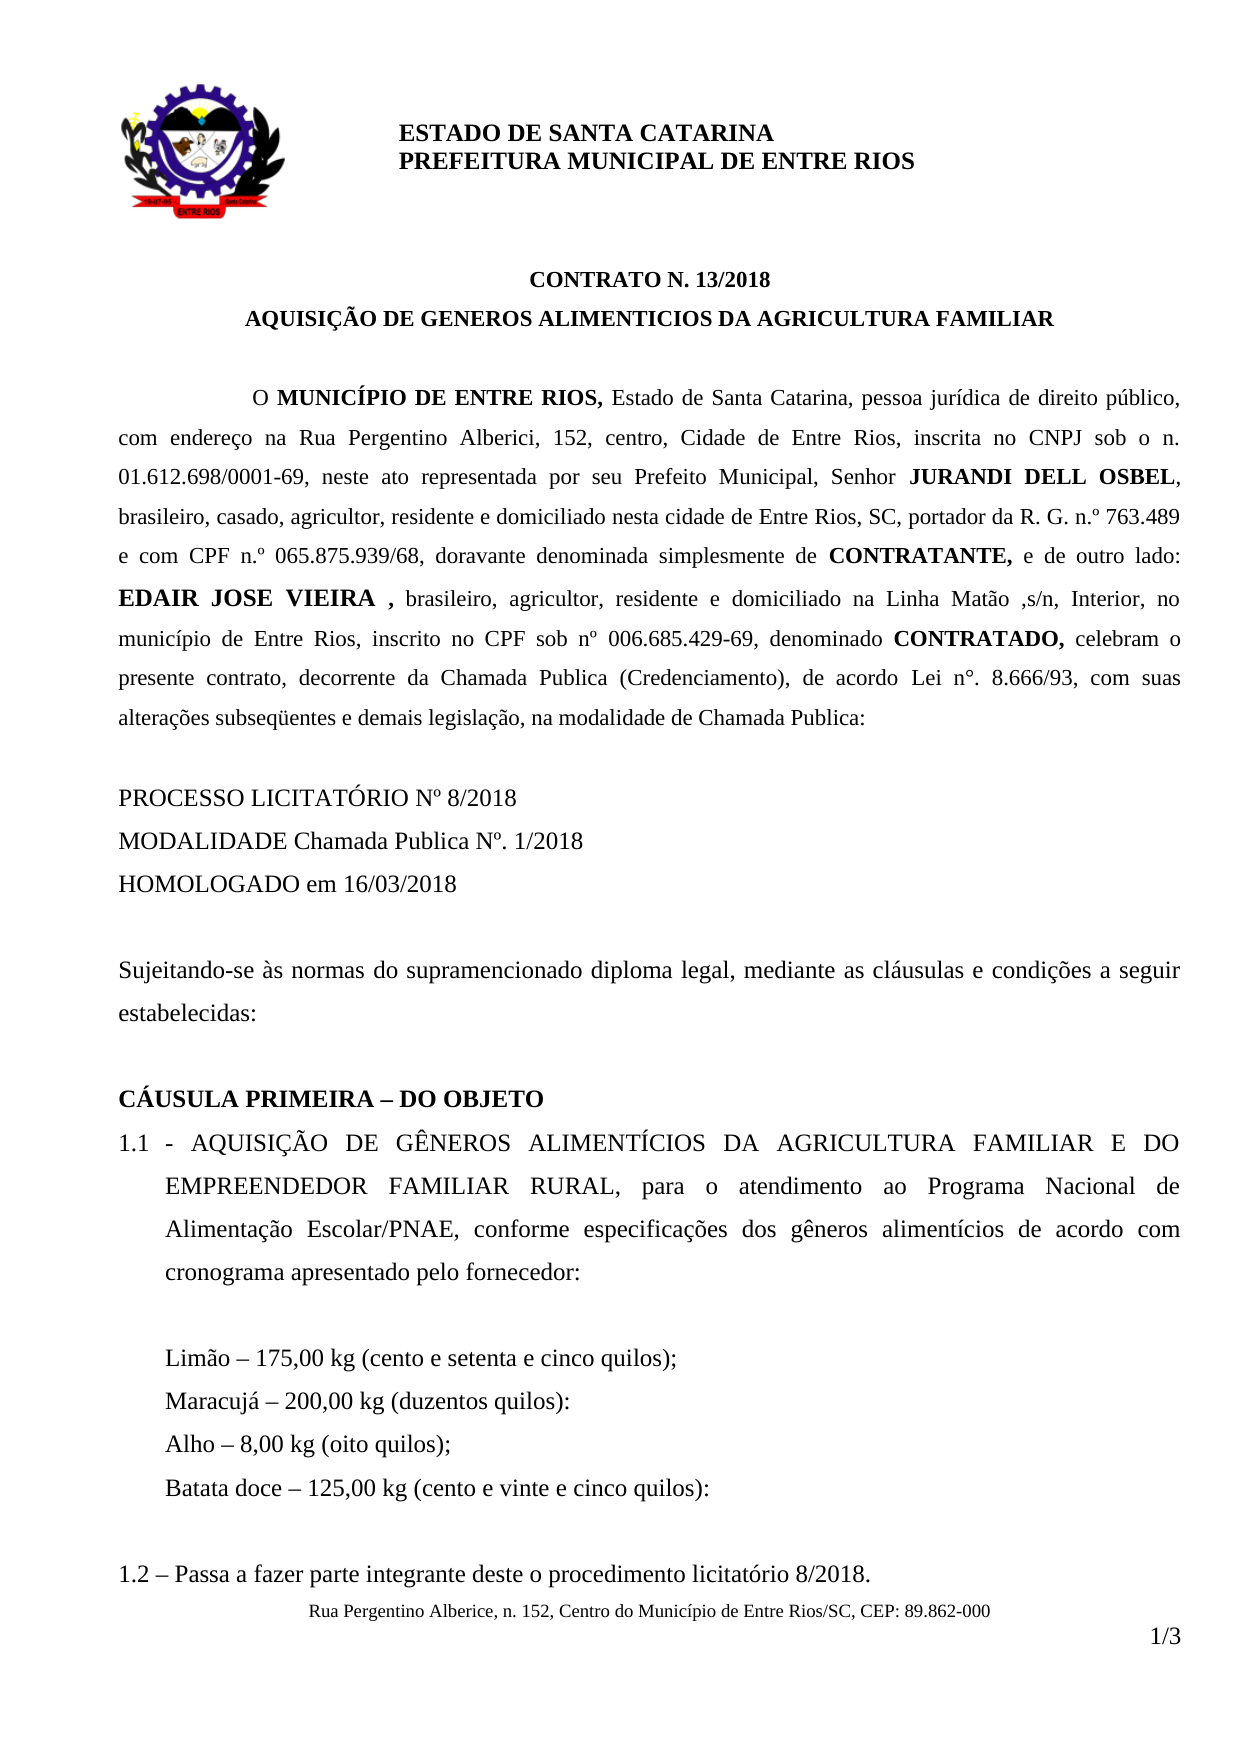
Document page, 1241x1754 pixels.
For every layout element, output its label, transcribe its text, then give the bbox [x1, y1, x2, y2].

picture [118, 74, 287, 230]
text 1.2 – Passa a fazer parte integrante deste o procedimento licitatório 8/2018. [118, 1559, 1181, 1588]
text Sujeitando-se às normas do supramencionado diploma legal, mediante as cláusulas e condições a seguir estabelecidas: [118, 955, 1181, 1027]
text PROCESSO LICITATÓRIO Nº 8/2018 [118, 783, 1181, 811]
subtitle CÁUSULA PRIMEIRA – DO OBJETO [118, 1084, 1181, 1113]
list Batata doce – 125,00 kg (cento e vinte e cinco quilos): [165, 1473, 1181, 1501]
text HOMOLOGADO em 16/03/2018 [118, 869, 1181, 898]
list Maracujá – 200,00 kg (duzentos quilos): [165, 1386, 1181, 1415]
text CONTRATO N. 13/2018 [118, 266, 1181, 292]
text AQUISIÇÃO DE GENEROS ALIMENTICIOS DA AGRICULTURA FAMILIAR [118, 305, 1181, 332]
list Limão – 175,00 kg (cento e setenta e cinco quilos); [165, 1343, 1181, 1372]
list Alho – 8,00 kg (oito quilos); [165, 1429, 1181, 1458]
list - AQUISIÇÃO DE GÊNEROS ALIMENTÍCIOS DA AGRICULTURA FAMILIAR E DO EMPREENDEDOR FAMILIAR RURAL, para o atendimento ao Programa Nacional de Alimentação Escolar/PNAE, conforme especificações dos gêneros alimentícios de acordo com cronograma apresentado pelo fornecedor: [118, 1128, 1181, 1286]
text O MUNICÍPIO DE ENTRE RIOS, Estado de Santa Catarina, pessoa jurídica de direito público, com endereço na Rua Pergentino Alberici, 152, centro, Cidade de Entre Rios, inscrita no CNPJ sob o n. 01.612.698/0001-69, neste ato representada por seu Prefeito Municipal, Senhor JURANDI DELL OSBEL, brasileiro, casado, agricultor, residente e domiciliado nesta cidade de Entre Rios, SC, portador da R. G. n.º 763.489 e com CPF n.º 065.875.939/68, doravante denominada simplesmente de CONTRATANTE, e de outro lado: EDAIR JOSE VIEIRA , brasileiro, agricultor, residente e domiciliado na Linha Matão ,s/n, Interior, no município de Entre Rios, inscrito no CPF sob nº 006.685.429-69, denominado CONTRATADO, celebram o presente contrato, decorrente da Chamada Publica (Credenciamento), de acordo Lei n°. 8.666/93, com suas alterações subseqüentes e demais legislação, na modalidade de Chamada Publica: [118, 384, 1181, 730]
text MODALIDADE Chamada Publica Nº. 1/2018 [118, 826, 1181, 854]
